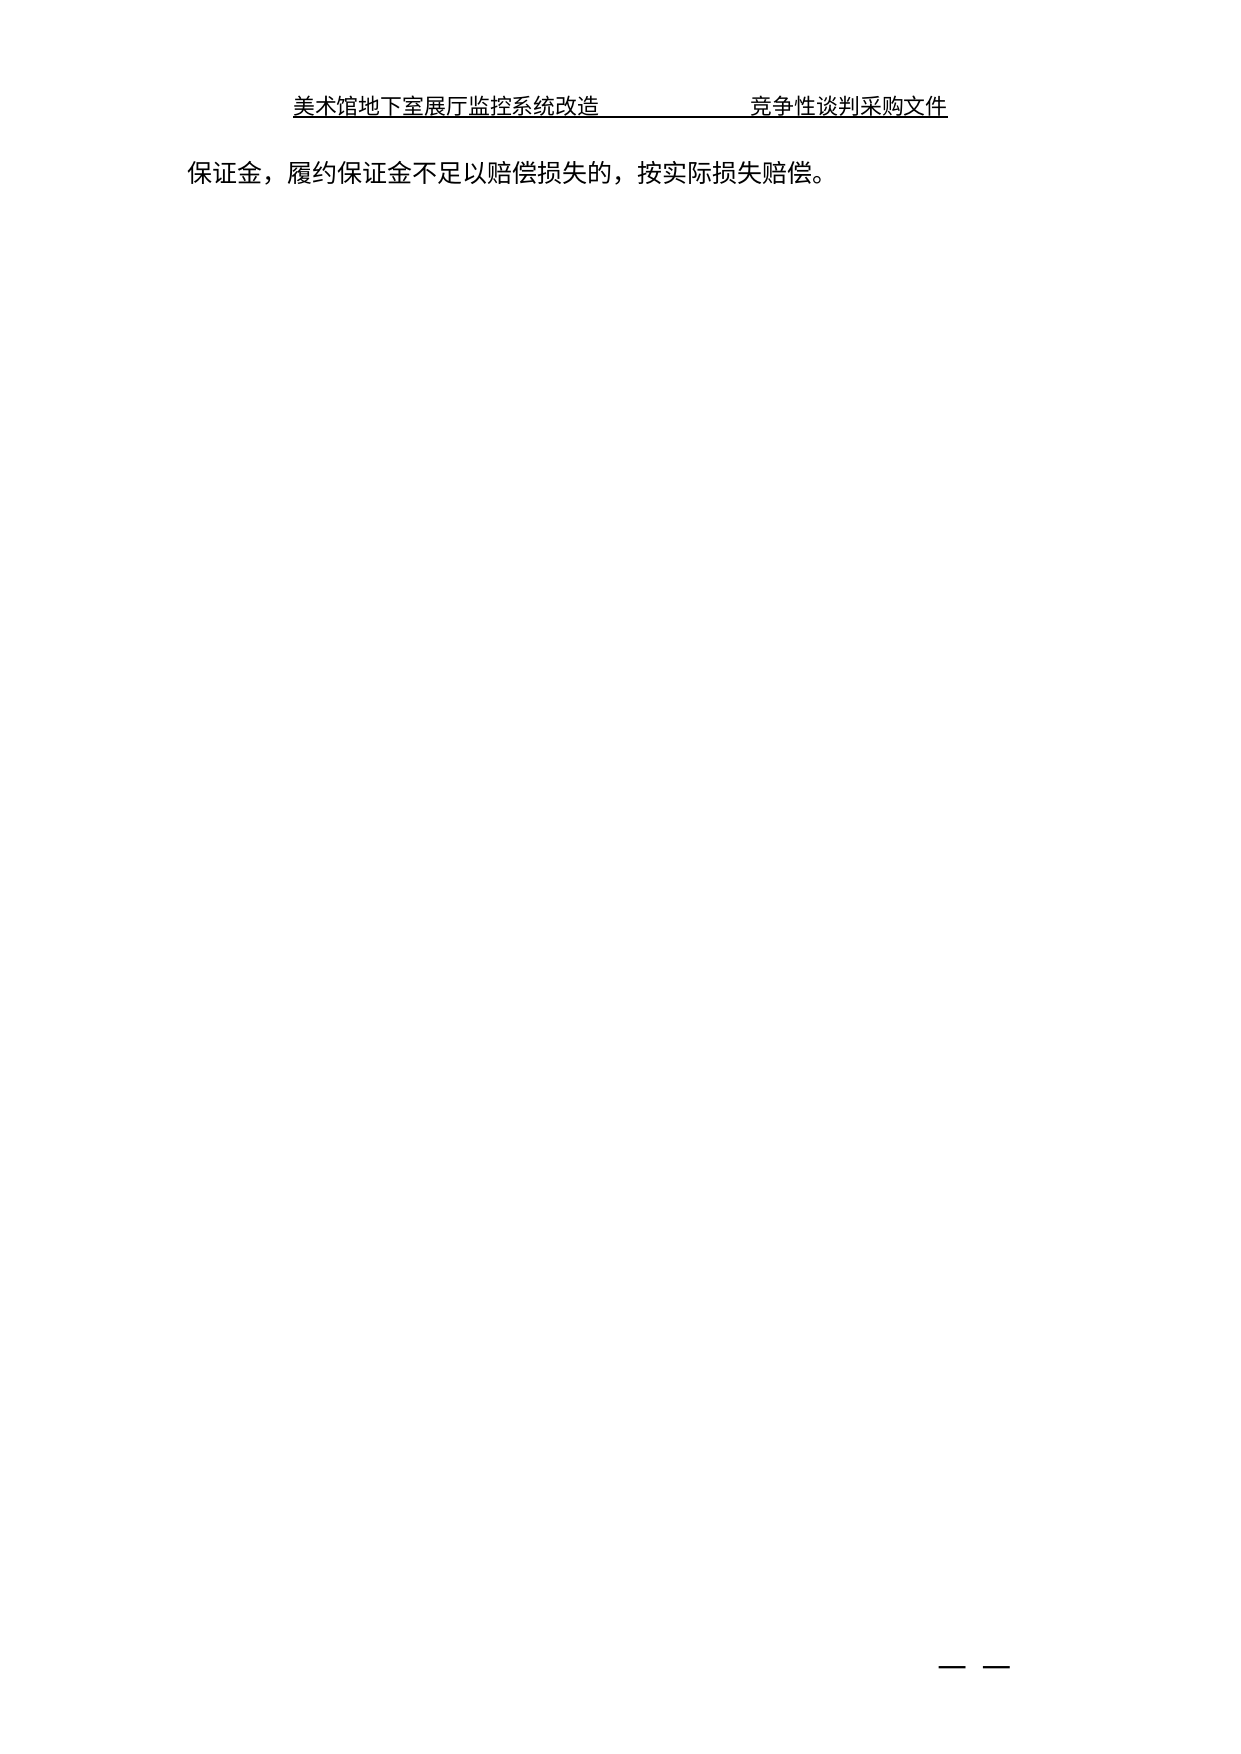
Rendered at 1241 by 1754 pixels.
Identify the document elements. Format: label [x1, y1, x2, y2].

text [187, 153, 1053, 190]
